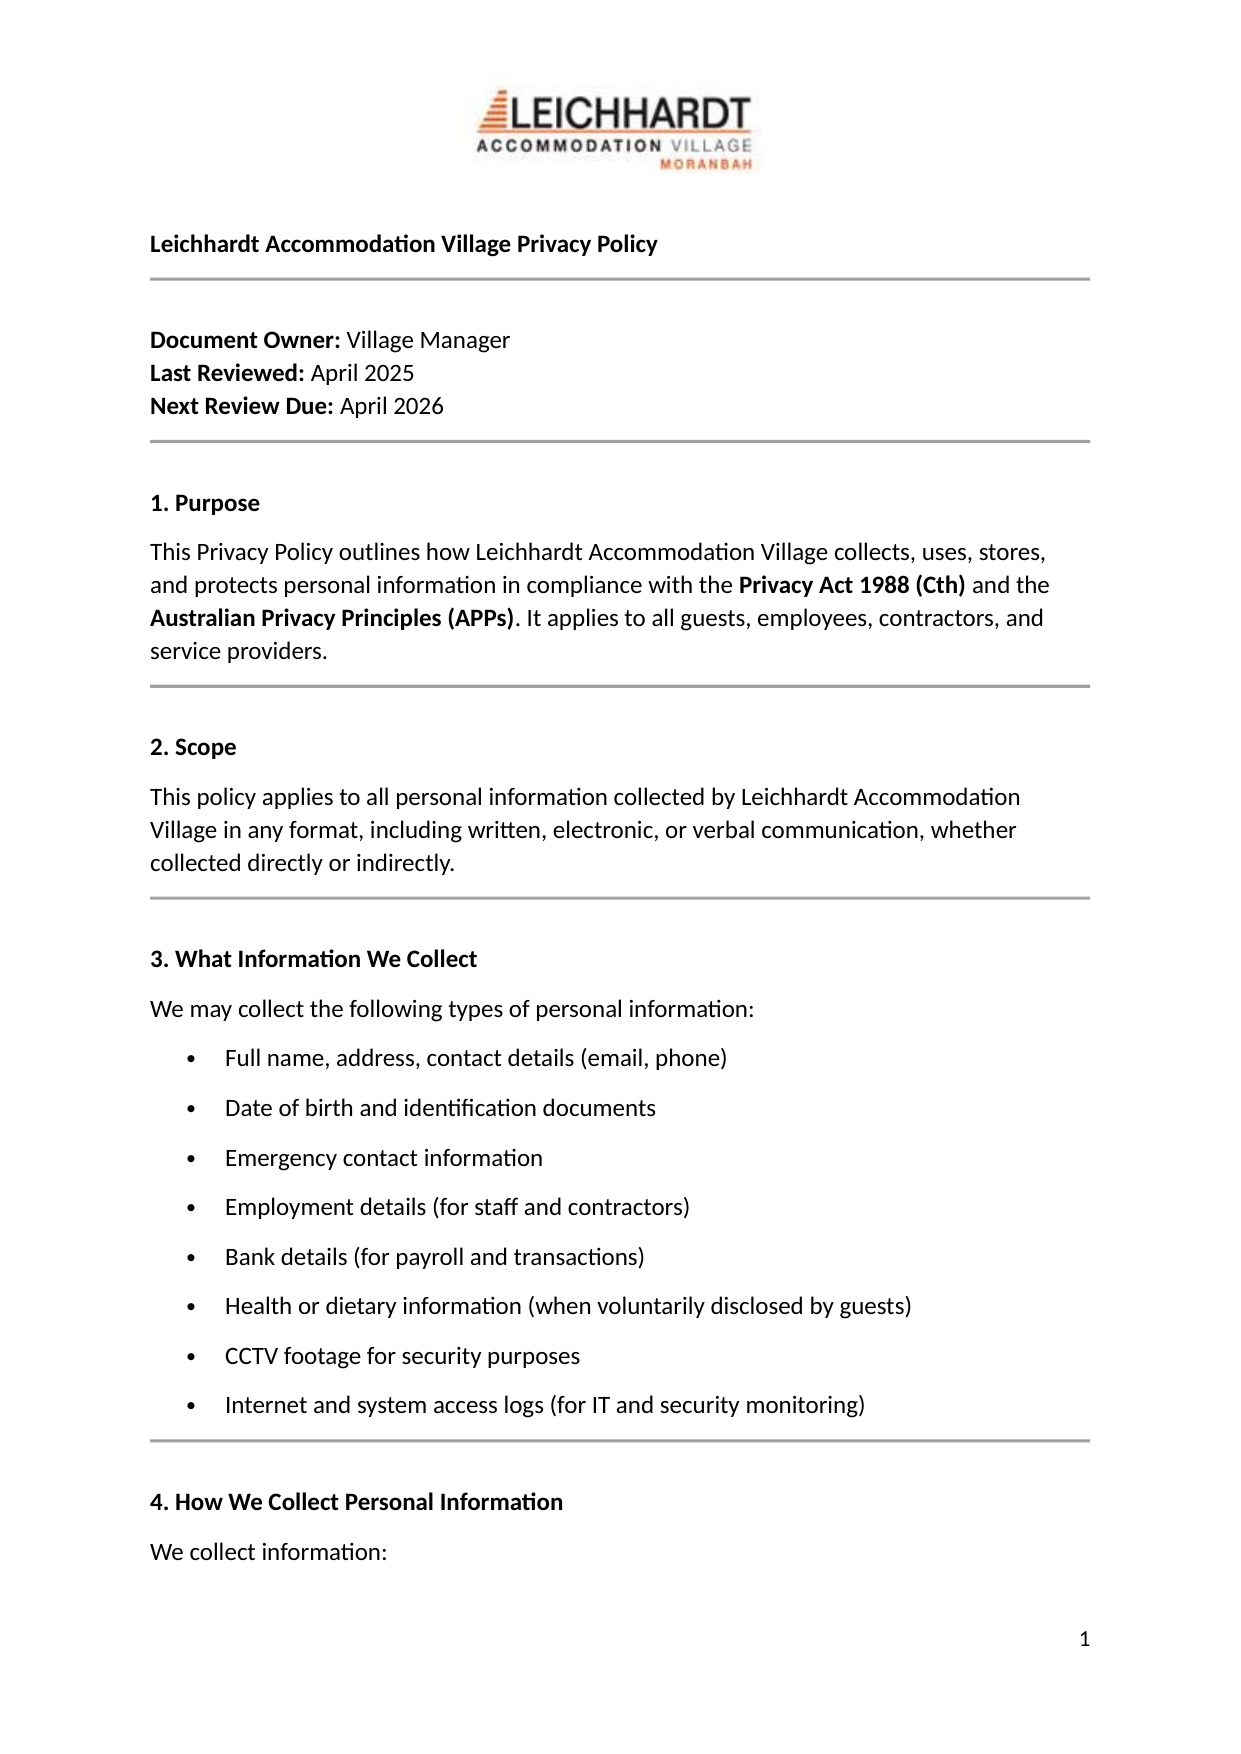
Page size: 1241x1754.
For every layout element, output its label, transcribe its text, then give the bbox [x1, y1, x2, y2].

list CCTV footage for security purposes [187, 1340, 1090, 1371]
text This policy applies to all personal information collected by Leichhardt Accommodation Village in any format, including written, electronic, or verbal communication, whether collected directly or indirectly. [150, 781, 1090, 877]
text Leichhardt Accommodation Village Privacy Policy [150, 228, 1090, 258]
list Date of birth and identification documents [187, 1092, 1090, 1123]
text We may collect the following types of personal information: [150, 993, 1090, 1023]
list Employment details (for staff and contractors) [187, 1191, 1090, 1222]
text 4. How We Collect Personal Information [150, 1486, 1090, 1517]
text 2. Scope [150, 732, 1090, 762]
list Full name, address, contact details (email, phone) [187, 1043, 1090, 1073]
text We collect information: [150, 1536, 1090, 1566]
picture [461, 73, 779, 179]
text 1. Purpose [150, 487, 1090, 517]
list Emergency contact information [187, 1142, 1090, 1172]
text This Privacy Policy outlines how Leichhardt Accommodation Village collects, uses, stores, and protects personal information in compliance with the Privacy Act 1988 (Cth) and the Australian Privacy Principles (APPs). It applies to all guests, employees, contractors, and service providers. [150, 536, 1090, 666]
list Bank details (for payroll and transactions) [187, 1241, 1090, 1271]
list Health or dietary information (when voluntarily disclosed by guests) [187, 1291, 1090, 1321]
text 3. What Information We Collect [150, 943, 1090, 974]
list Internet and system access logs (for IT and security monitoring) [187, 1390, 1090, 1420]
text Document Owner: Village Manager Last Reviewed: April 2025 Next Review Due: April 2026 [150, 324, 1090, 421]
